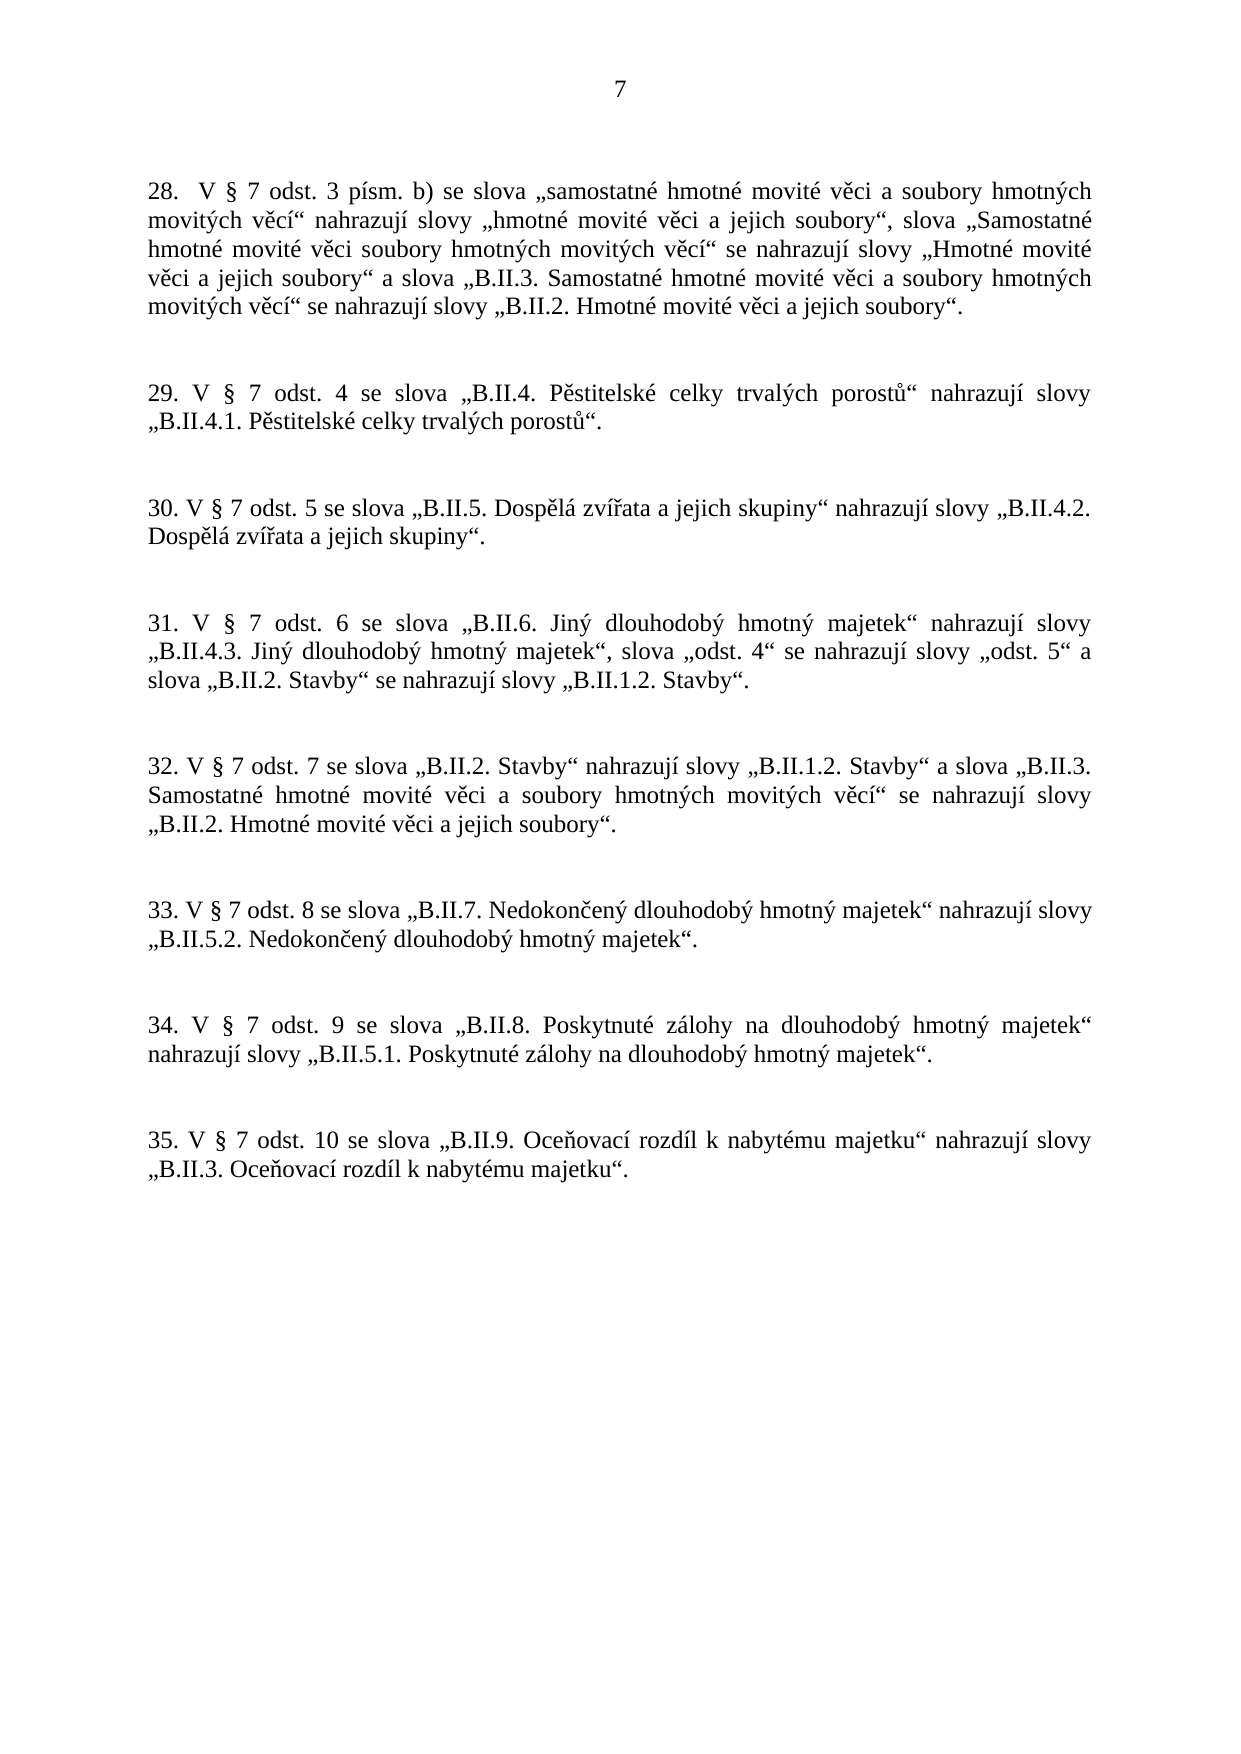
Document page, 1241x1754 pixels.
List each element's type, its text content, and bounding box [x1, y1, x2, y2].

text 35. V § 7 odst. 10 se slova „B.II.9. Oceňovací rozdíl k nabytému majetku“ nahrazují slovy „B.II.3. Oceňovací rozdíl k nabytému majetku“. [148, 1125, 1093, 1183]
text 34. V § 7 odst. 9 se slova „B.II.8. Poskytnuté zálohy na dlouhodobý hmotný majetek“ nahrazují slovy „B.II.5.1. Poskytnuté zálohy na dlouhodobý hmotný majetek“. [148, 1010, 1093, 1068]
text 30. V § 7 odst. 5 se slova „B.II.5. Dospělá zvířata a jejich skupiny“ nahrazují slovy „B.II.4.2. Dospělá zvířata a jejich skupiny“. [148, 493, 1093, 550]
text 28. V § 7 odst. 3 písm. b) se slova „samostatné hmotné movité věci a soubory hmotných movitých věcí“ nahrazují slovy „hmotné movité věci a jejich soubory“, slova „Samostatné hmotné movité věci soubory hmotných movitých věcí“ se nahrazují slovy „Hmotné movité věci a jejich soubory“ a slova „B.II.3. Samostatné hmotné movité věci a soubory hmotných movitých věcí“ se nahrazují slovy „B.II.2. Hmotné movité věci a jejich soubory“. [148, 176, 1093, 320]
text 32. V § 7 odst. 7 se slova „B.II.2. Stavby“ nahrazují slovy „B.II.1.2. Stavby“ a slova „B.II.3. Samostatné hmotné movité věci a soubory hmotných movitých věcí“ se nahrazují slovy „B.II.2. Hmotné movité věci a jejich soubory“. [148, 751, 1093, 838]
text 33. V § 7 odst. 8 se slova „B.II.7. Nedokončený dlouhodobý hmotný majetek“ nahrazují slovy „B.II.5.2. Nedokončený dlouhodobý hmotný majetek“. [148, 895, 1093, 953]
text 31. V § 7 odst. 6 se slova „B.II.6. Jiný dlouhodobý hmotný majetek“ nahrazují slovy „B.II.4.3. Jiný dlouhodobý hmotný majetek“, slova „odst. 4“ se nahrazují slovy „odst. 5“ a slova „B.II.2. Stavby“ se nahrazují slovy „B.II.1.2. Stavby“. [148, 608, 1093, 694]
text 29. V § 7 odst. 4 se slova „B.II.4. Pěstitelské celky trvalých porostů“ nahrazují slovy „B.II.4.1. Pěstitelské celky trvalých porostů“. [148, 378, 1093, 435]
